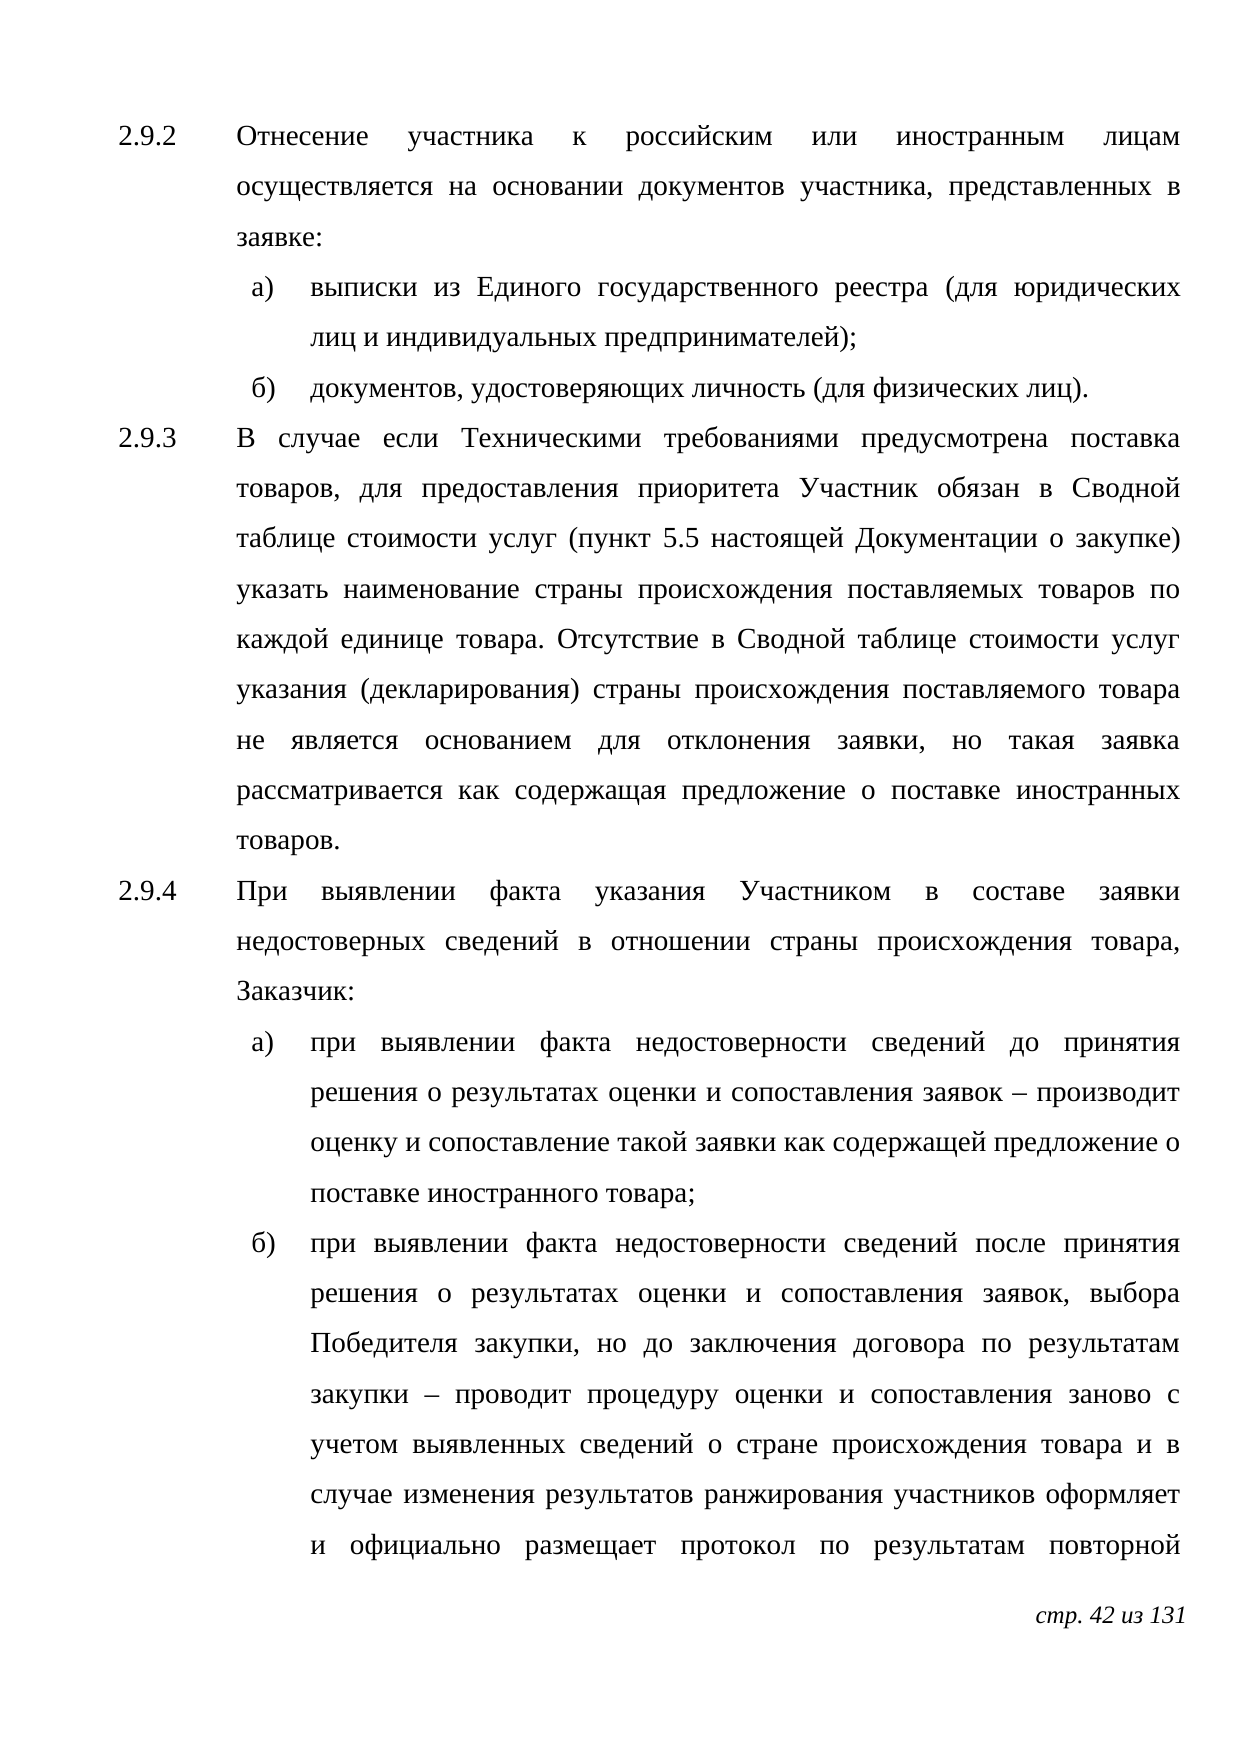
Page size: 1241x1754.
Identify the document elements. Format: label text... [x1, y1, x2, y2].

list Отнесение участника к российским или иностранным лицам осуществляется на основании документов участника, представленных в заявке: [118, 118, 1181, 252]
list документов, удостоверяющих личность (для физических лиц). [251, 370, 1181, 403]
list При выявлении факта указания Участником в составе заявки недостоверных сведений в отношении страны происхождения товара, Заказчик: [118, 873, 1181, 1007]
list В случае если Техническими требованиями предусмотрена поставка товаров, для предоставления приоритета Участник обязан в Сводной таблице стоимости услуг (пункт 5.5 настоящей Документации о закупке) указать наименование страны происхождения поставляемых товаров по каждой единице товара. Отсутствие в Сводной таблице стоимости услуг указания (декларирования) страны происхождения поставляемого товара не является основанием для отклонения заявки, но такая заявка рассматривается как содержащая предложение о поставке иностранных товаров. [118, 420, 1181, 856]
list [251, 1225, 1181, 1560]
list при выявлении факта недостоверности сведений до принятия решения о результатах оценки и сопоставления заявок – производит оценку и сопоставление такой заявки как содержащей предложение о поставке иностранного товара; [251, 1024, 1181, 1208]
list выписки из Единого государственного реестра (для юридических лиц и индивидуальных предпринимателей); [251, 269, 1181, 353]
